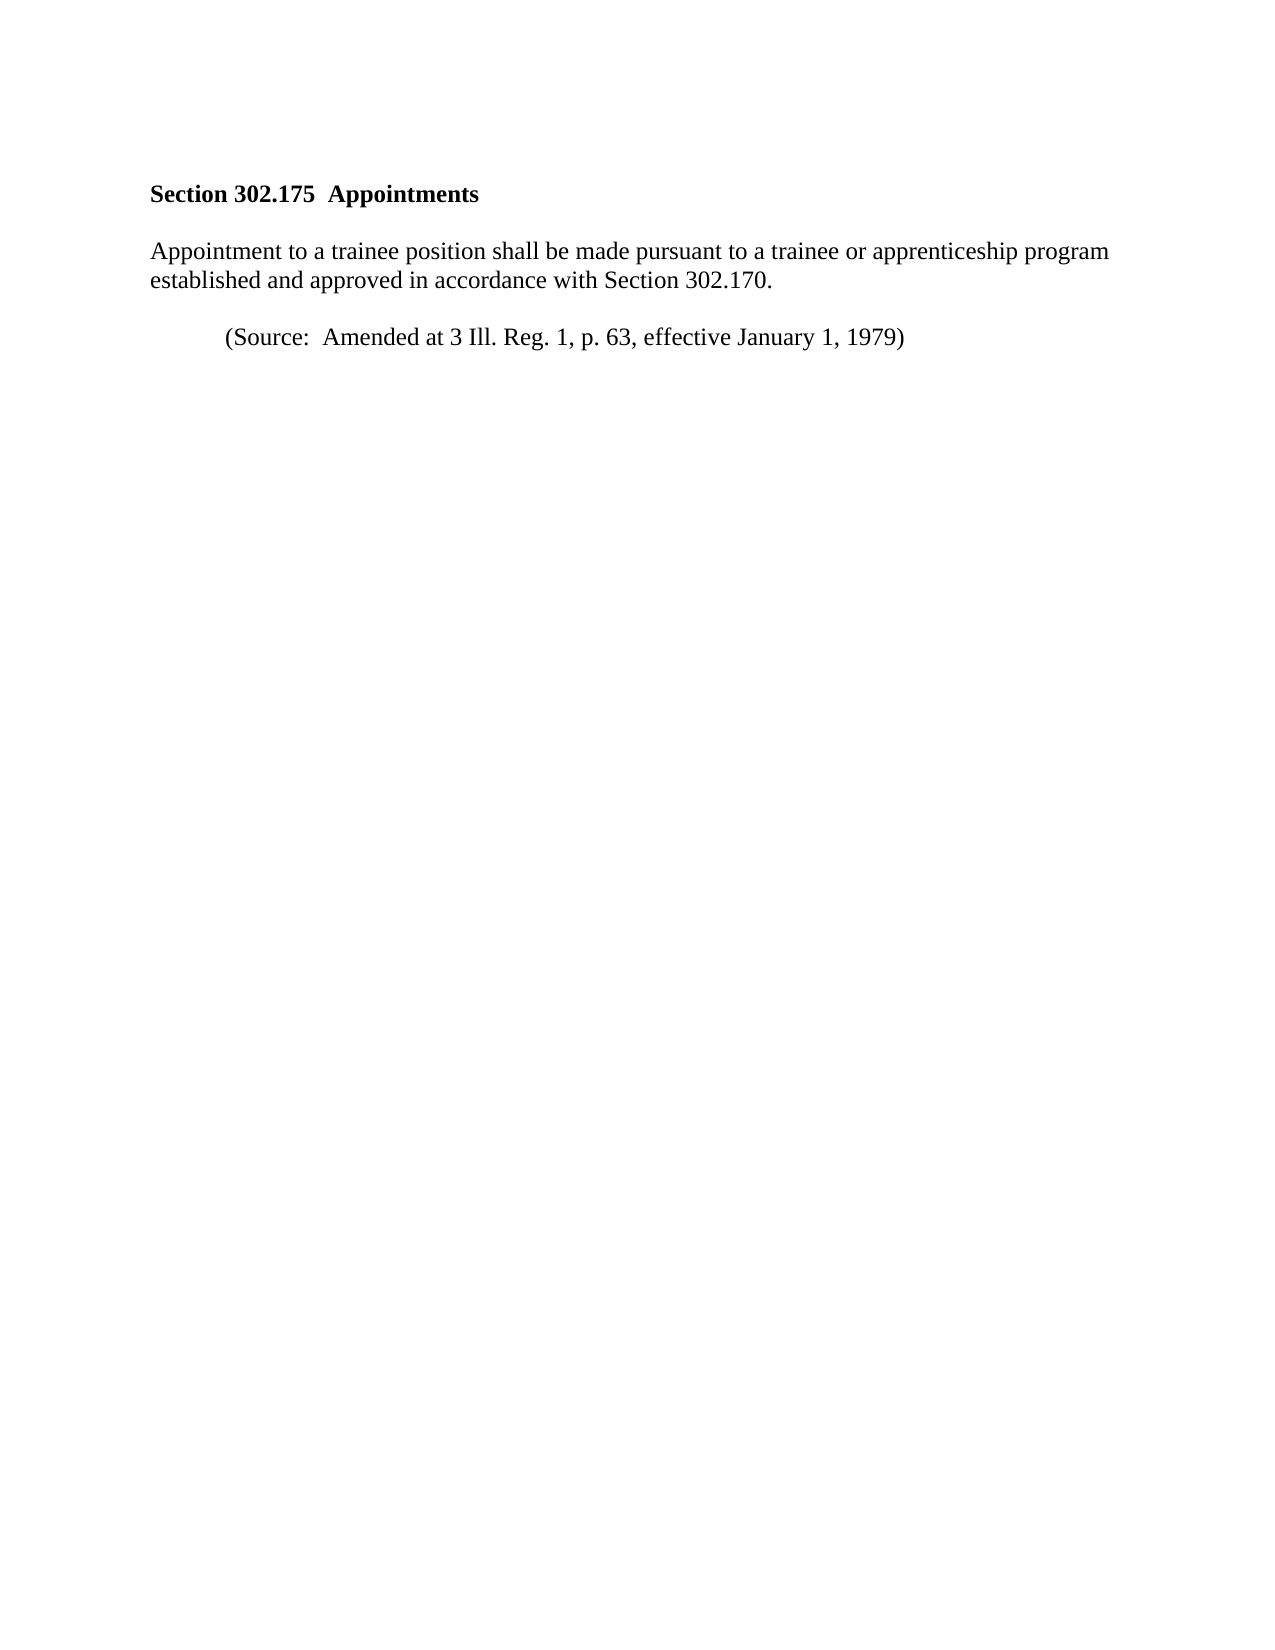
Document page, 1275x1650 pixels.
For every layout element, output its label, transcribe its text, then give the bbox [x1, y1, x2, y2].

text Section 302.175 Appointments [150, 179, 1125, 207]
text Appointment to a trainee position shall be made pursuant to a trainee or apprenticeship program established and approved in accordance with Section 302.170. [150, 236, 1125, 294]
text (Source: Amended at 3 Ill. Reg. 1, p. 63, effective January 1, 1979) [225, 322, 1125, 351]
